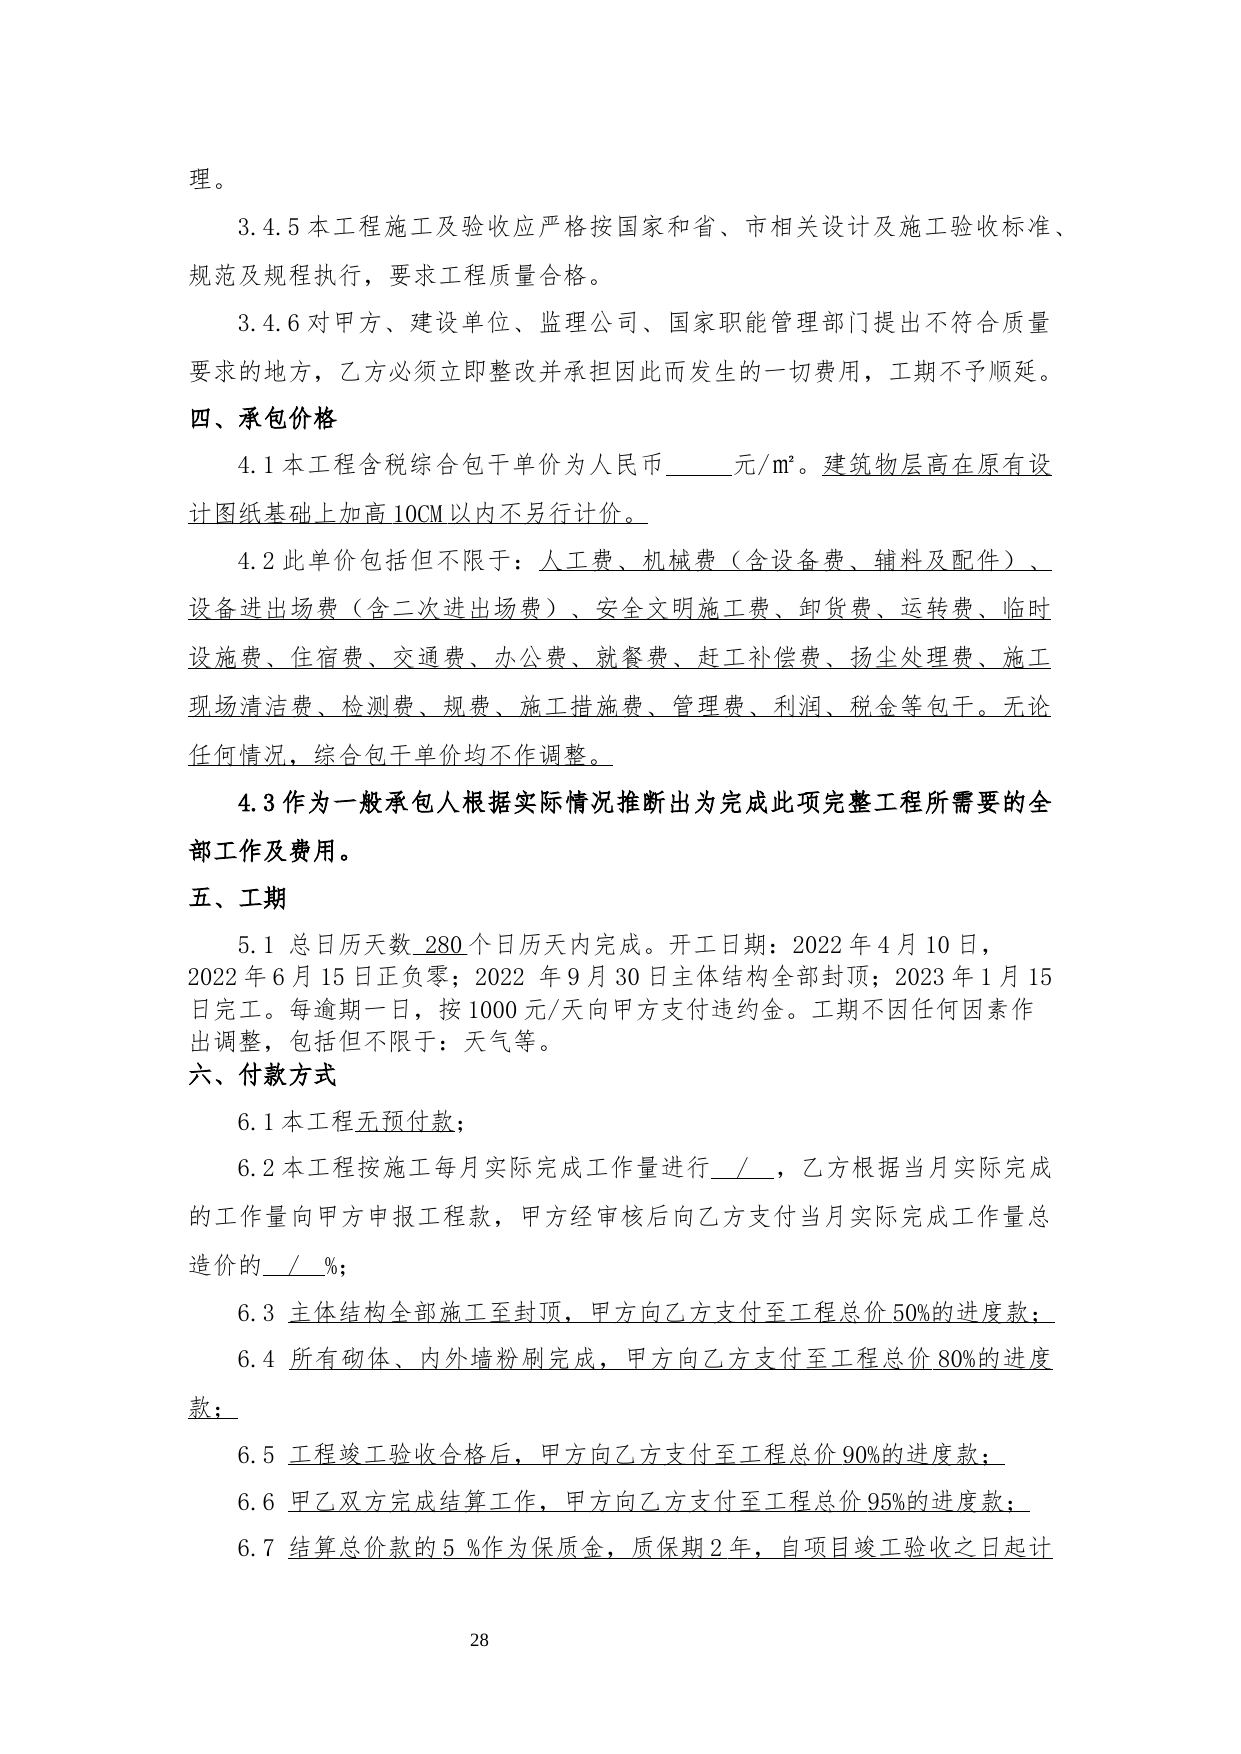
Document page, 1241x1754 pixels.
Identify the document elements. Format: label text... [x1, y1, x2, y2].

text 6.5 工程竣工验收合格后，甲方向乙方支付至工程总价90%的进度款； [187, 1436, 1053, 1469]
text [187, 1530, 1053, 1562]
text 5.1 总日历天数 280个日历天内完成。开工日期：2022年4月10日，2022年6月15日正负零；2022 年9月30日主体结构全部封顶；2023年1月15日完工。每逾期一日，按1000元/天向甲方支付违约金。工期不因任何因素作出调整，包括但不限于：天气等。 [187, 926, 1053, 1056]
text 4.2此单价包括但不限于：人工费、机械费（含设备费、辅料及配件）、设备进出场费（含二次进出场费）、安全文明施工费、卸货费、运转费、临时设施费、住宿费、交通费、办公费、就餐费、赶工补偿费、扬尘处理费、施工现场清洁费、检测费、规费、施工措施费、管理费、利润、税金等包干。无论任何情况，综合包干单价均不作调整。 [187, 542, 1053, 769]
text 四、承包价格 [187, 400, 1053, 432]
text 4.3作为一般承包人根据实际情况推断出为完成此项完整工程所需要的全部工作及费用。 [187, 784, 1053, 865]
text 3.4.6对甲方、建设单位、监理公司、国家职能管理部门提出不符合质量要求的地方，乙方必须立即整改并承担因此而发生的一切费用，工期不予顺延。 [187, 304, 1053, 386]
text 4.1本工程含税综合包干单价为人民币 元/㎡。建筑物层高在原有设计图纸基础上加高10CM以内不另行计价。 [187, 447, 1053, 528]
text 6.6 甲乙双方完成结算工作，甲方向乙方支付至工程总价95%的进度款； [187, 1483, 1053, 1516]
text 6.4 所有砌体、内外墙粉刷完成，甲方向乙方支付至工程总价80%的进度款； [187, 1341, 1053, 1422]
text 6.2本工程按施工每月实际完成工作量进行 / ，乙方根据当月实际完成的工作量向甲方申报工程款，甲方经审核后向乙方支付当月实际完成工作量总造价的 / %； [187, 1150, 1053, 1280]
text 五、工期 [187, 879, 1053, 912]
text 六、付款方式 [187, 1056, 1053, 1089]
text 6.1本工程无预付款； [187, 1103, 1053, 1135]
text 3.4.5本工程施工及验收应严格按国家和省、市相关设计及施工验收标准、规范及规程执行，要求工程质量合格。 [187, 209, 1053, 290]
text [187, 162, 1053, 194]
text 6.3 主体结构全部施工至封顶，甲方向乙方支付至工程总价50%的进度款； [187, 1294, 1053, 1326]
